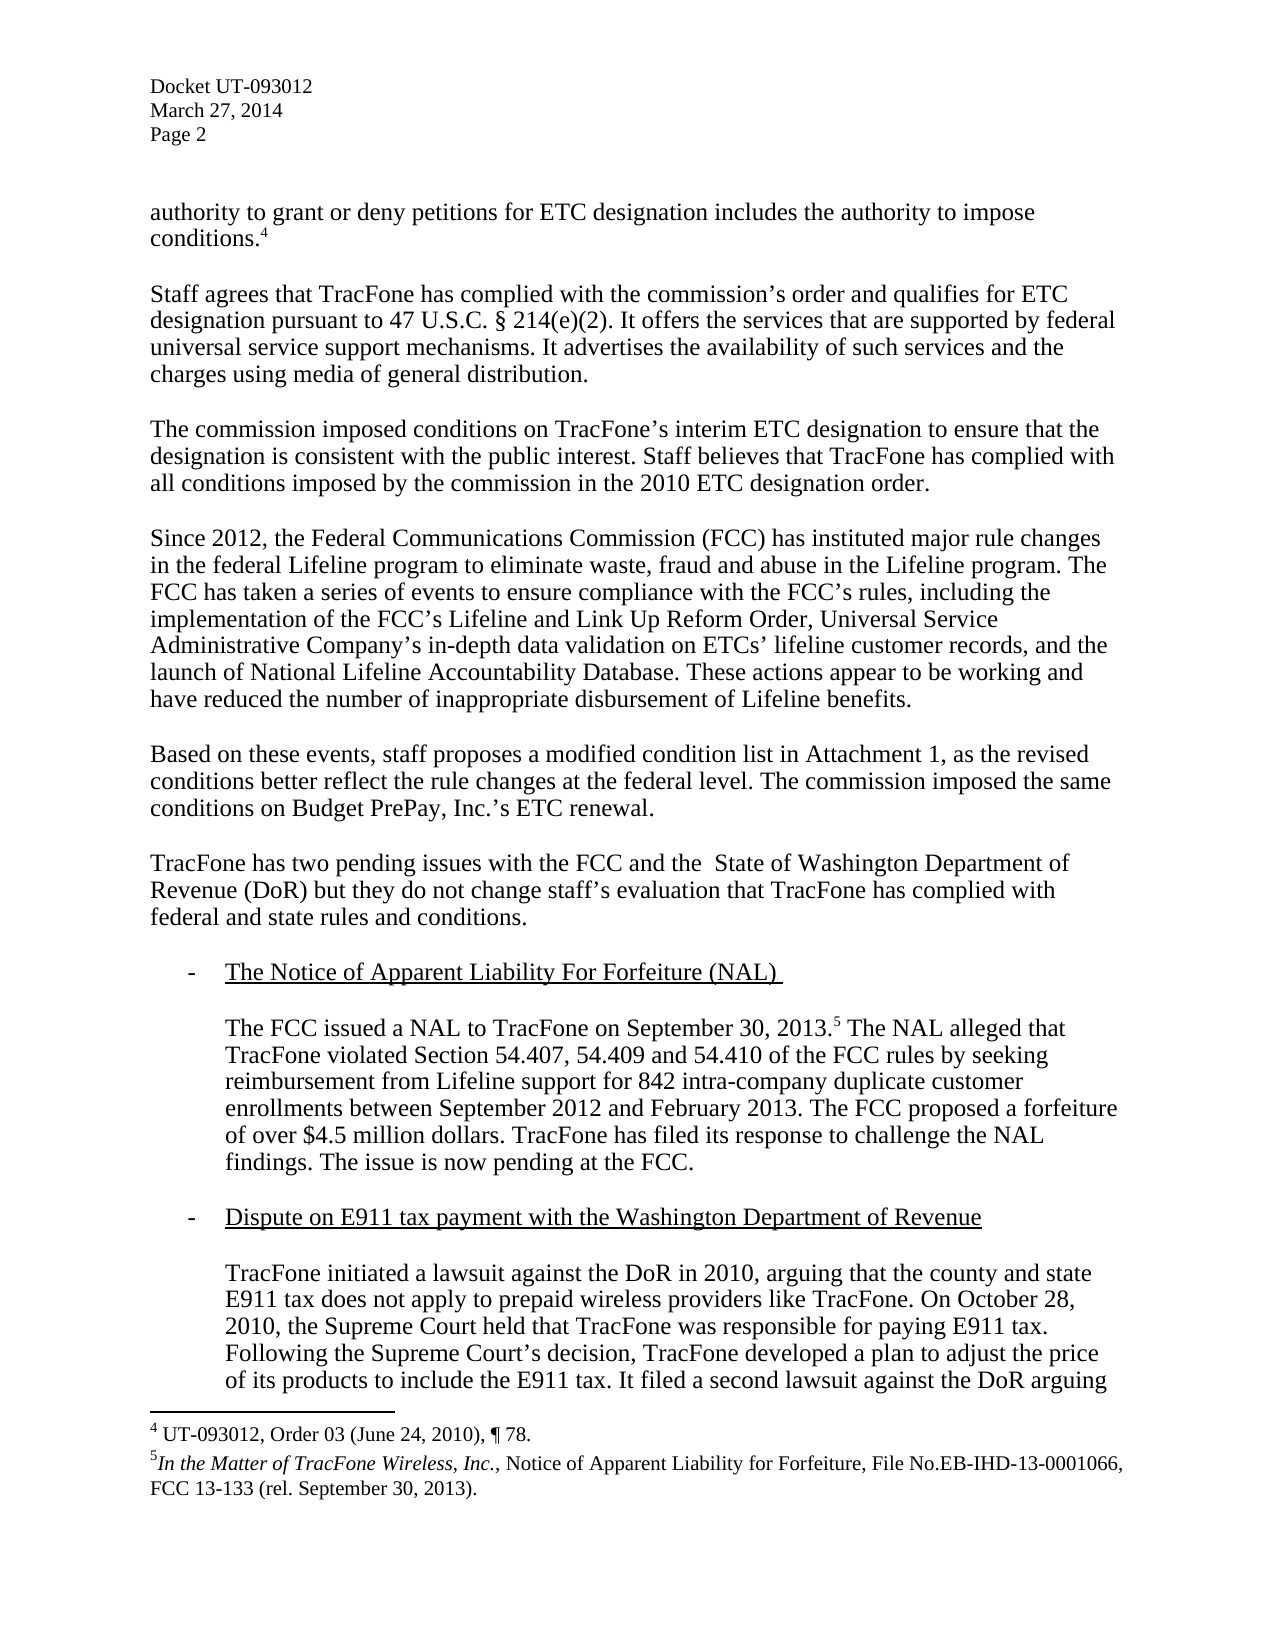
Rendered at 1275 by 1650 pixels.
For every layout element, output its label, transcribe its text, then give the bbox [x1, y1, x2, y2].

text Staff agrees that TracFone has complied with the commission’s order and qualifies for ETC designation pursuant to 47 U.S.C. § 214(e)(2). It offers the services that are supported by federal universal service support mechanisms. It advertises the availability of such services and the charges using media of general distribution. [150, 281, 1125, 388]
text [225, 1260, 1125, 1393]
text Since 2012, the Federal Communications Commission (FCC) has instituted major rule changes in the federal Lifeline program to eliminate waste, fraud and abuse in the Lifeline program. The FCC has taken a series of events to ensure compliance with the FCC’s rules, including the implementation of the FCC’s Lifeline and Link Up Reform Order, Universal Service Administrative Company’s in-depth data validation on ETCs’ lifeline customer records, and the launch of National Lifeline Accountability Database. These actions appear to be working and have reduced the number of inappropriate disbursement of Lifeline benefits. [150, 526, 1125, 713]
text The commission imposed conditions on TracFone’s interim ETC designation to ensure that the designation is consistent with the public interest. Staff believes that TracFone has complied with all conditions imposed by the commission in the 2010 ETC designation order. [150, 417, 1125, 497]
list The FCC issued a NAL to TracFone on September 30, 2013. The NAL alleged that TracFone violated Section 54.407, 54.409 and 54.410 of the FCC rules by seeking reimbursement from Lifeline support for 842 intra-company duplicate customer enrollments between September 2012 and February 2013. The FCC proposed a forfeiture of over $4.5 million dollars. TracFone has filed its response to challenge the NAL findings. The issue is now pending at the FCC. [225, 1015, 1125, 1176]
list The Notice of Apparent Liability For Forfeiture (NAL) [187, 959, 1125, 986]
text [150, 199, 1125, 252]
text Based on these events, staff proposes a modified condition list in Attachment 1, as the revised conditions better reflect the rule changes at the federal level. The commission imposed the same conditions on Budget PrePay, Inc.’s ETC renewal. [150, 742, 1125, 822]
text TracFone has two pending issues with the FCC and the State of Washington Department of Revenue (DoR) but they do not change staff’s evaluation that TracFone has complied with federal and state rules and conditions. [150, 851, 1125, 931]
list Dispute on E911 tax payment with the Washington Department of Revenue [187, 1204, 1125, 1231]
